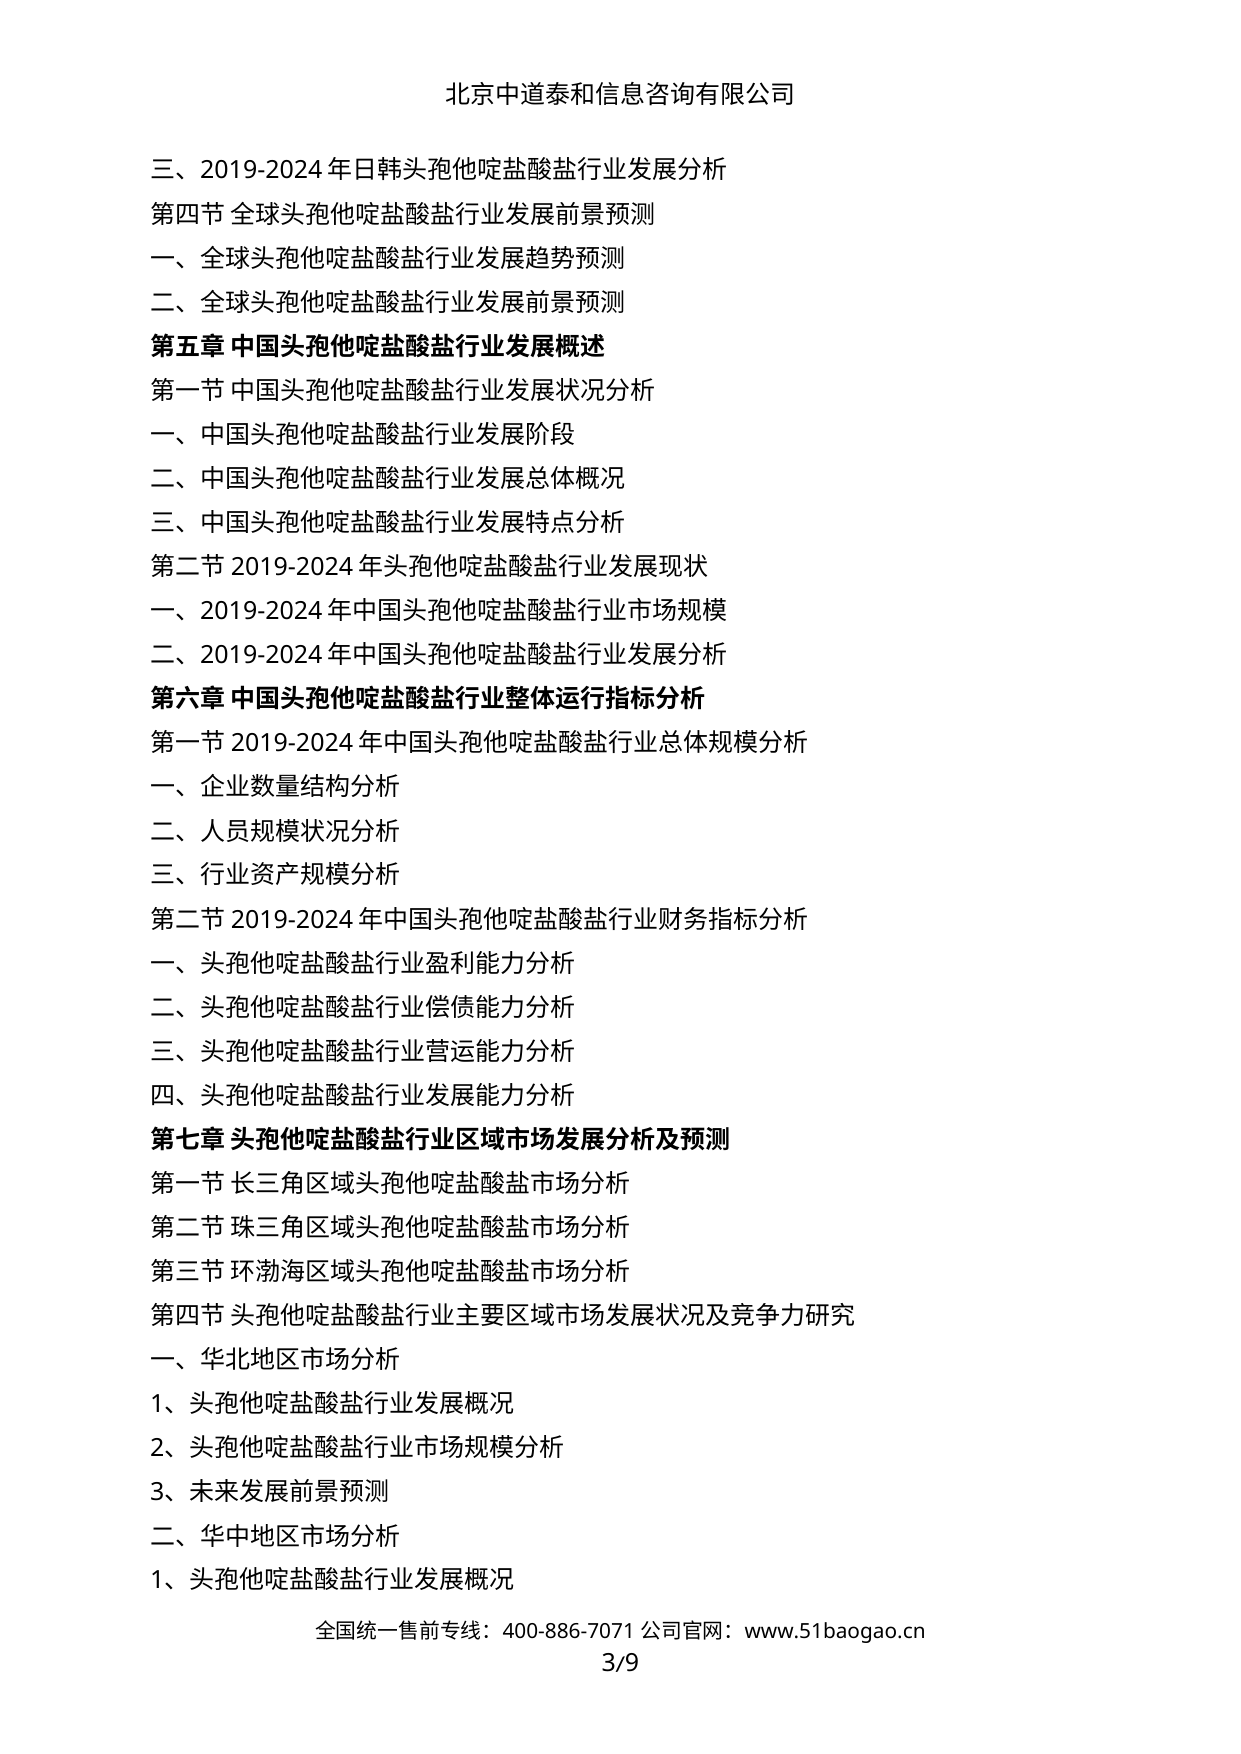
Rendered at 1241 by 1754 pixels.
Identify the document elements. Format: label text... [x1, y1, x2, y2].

text 一、企业数量结构分析 [150, 767, 1090, 803]
text 第二节 2019-2024年中国头孢他啶盐酸盐行业财务指标分析 [150, 899, 1090, 935]
text 第六章 中国头孢他啶盐酸盐行业整体运行指标分析 [150, 679, 1090, 715]
text 第三节 环渤海区域头孢他啶盐酸盐市场分析 [150, 1252, 1090, 1288]
text 三、中国头孢他啶盐酸盐行业发展特点分析 [150, 502, 1090, 539]
text 第二节 珠三角区域头孢他啶盐酸盐市场分析 [150, 1207, 1090, 1244]
text 二、全球头孢他啶盐酸盐行业发展前景预测 [150, 282, 1090, 318]
text 2、头孢他啶盐酸盐行业市场规模分析 [150, 1428, 1090, 1464]
text 第一节 长三角区域头孢他啶盐酸盐市场分析 [150, 1163, 1090, 1200]
text 第四节 头孢他啶盐酸盐行业主要区域市场发展状况及竞争力研究 [150, 1296, 1090, 1332]
text 二、2019-2024年中国头孢他啶盐酸盐行业发展分析 [150, 635, 1090, 671]
text 一、2019-2024年中国头孢他啶盐酸盐行业市场规模 [150, 591, 1090, 627]
text 二、华中地区市场分析 [150, 1516, 1090, 1552]
text 1、头孢他啶盐酸盐行业发展概况 [150, 1384, 1090, 1420]
text 三、行业资产规模分析 [150, 855, 1090, 891]
text 二、头孢他啶盐酸盐行业偿债能力分析 [150, 987, 1090, 1023]
text 一、头孢他啶盐酸盐行业盈利能力分析 [150, 943, 1090, 979]
text 第七章 头孢他啶盐酸盐行业区域市场发展分析及预测 [150, 1119, 1090, 1156]
text 一、华北地区市场分析 [150, 1340, 1090, 1376]
text 一、中国头孢他啶盐酸盐行业发展阶段 [150, 414, 1090, 451]
text 第五章 中国头孢他啶盐酸盐行业发展概述 [150, 326, 1090, 362]
text 一、全球头孢他啶盐酸盐行业发展趋势预测 [150, 238, 1090, 274]
text 3、未来发展前景预测 [150, 1472, 1090, 1508]
text 二、中国头孢他啶盐酸盐行业发展总体概况 [150, 458, 1090, 495]
text 二、人员规模状况分析 [150, 811, 1090, 847]
text 第二节 2019-2024年头孢他啶盐酸盐行业发展现状 [150, 547, 1090, 583]
text 三、头孢他啶盐酸盐行业营运能力分析 [150, 1031, 1090, 1067]
text 三、2019-2024年日韩头孢他啶盐酸盐行业发展分析 [150, 150, 1090, 186]
text 第一节 2019-2024年中国头孢他啶盐酸盐行业总体规模分析 [150, 723, 1090, 759]
text 第一节 中国头孢他啶盐酸盐行业发展状况分析 [150, 370, 1090, 407]
text 四、头孢他啶盐酸盐行业发展能力分析 [150, 1075, 1090, 1112]
text 1、头孢他啶盐酸盐行业发展概况 [150, 1560, 1090, 1596]
text 第四节 全球头孢他啶盐酸盐行业发展前景预测 [150, 194, 1090, 230]
